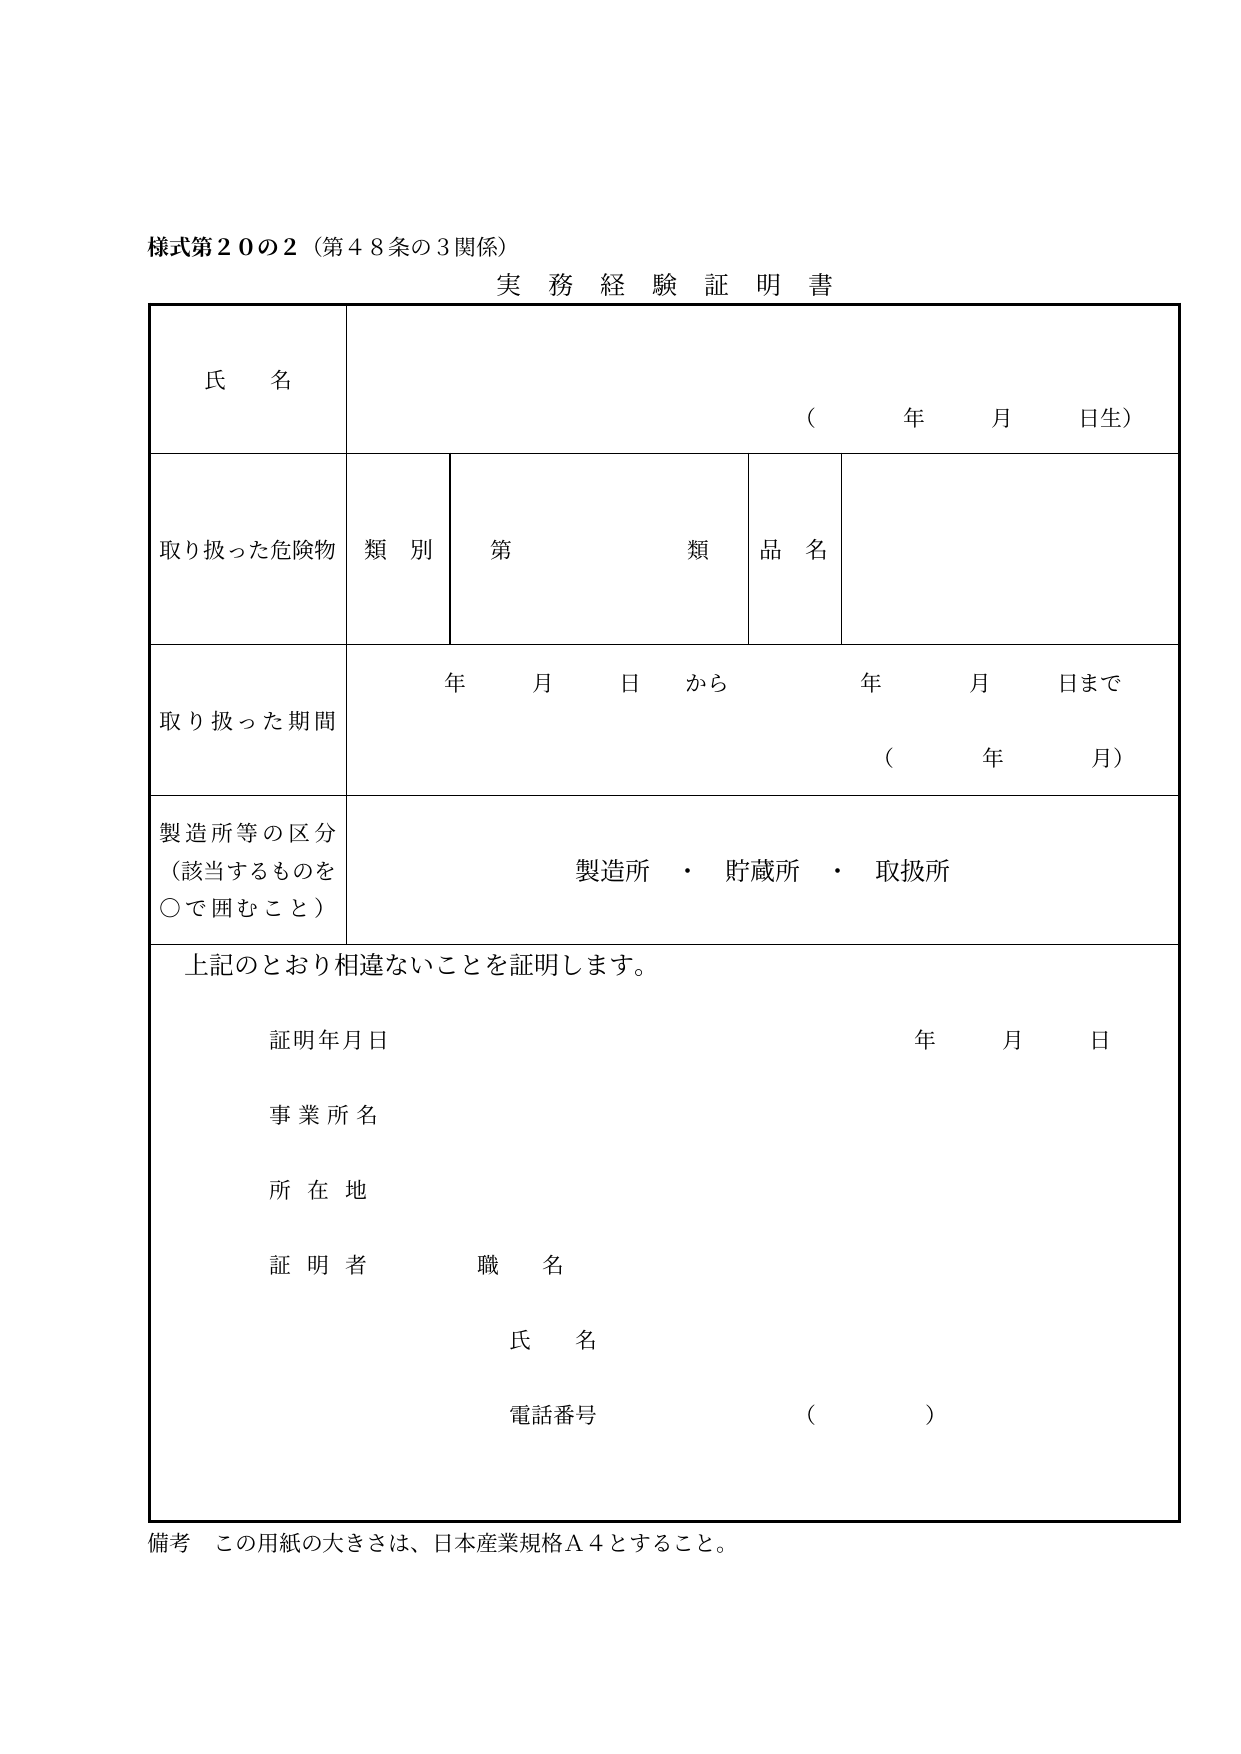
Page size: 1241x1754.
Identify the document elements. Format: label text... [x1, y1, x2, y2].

table_cell 第 類 [451, 454, 748, 643]
table_cell 年 月 日 から 年 月 日まで （ 年 月） [347, 645, 1178, 794]
table_cell 製造所等の区分 （該当するものを○で囲むこと） [151, 796, 346, 944]
text 実務経験証明書 [148, 265, 1181, 302]
table_cell 類 別 [347, 454, 449, 643]
table_cell [842, 454, 1178, 643]
table_cell 取り扱った危険物 [151, 454, 346, 643]
table_cell 取り扱った期間 [151, 645, 346, 794]
table_cell 製造所 ・ 貯蔵所 ・ 取扱所 [347, 796, 1178, 944]
table_header （ 年 月 日生） [347, 306, 1178, 452]
table_header 氏 名 [151, 306, 346, 452]
table_cell 上記のとおり相違ないことを証明します。 証明年月日 年 月 日 事業所名 所在地 証明者 職 名 氏 名 電話番号 （ ） [151, 945, 1178, 1520]
text 様式第２０の２（第４８条の３関係） [148, 227, 1181, 265]
text 備考 この用紙の大きさは、日本産業規格Ａ４とすること。 [148, 1523, 1181, 1561]
table_cell 品 名 [749, 454, 841, 643]
